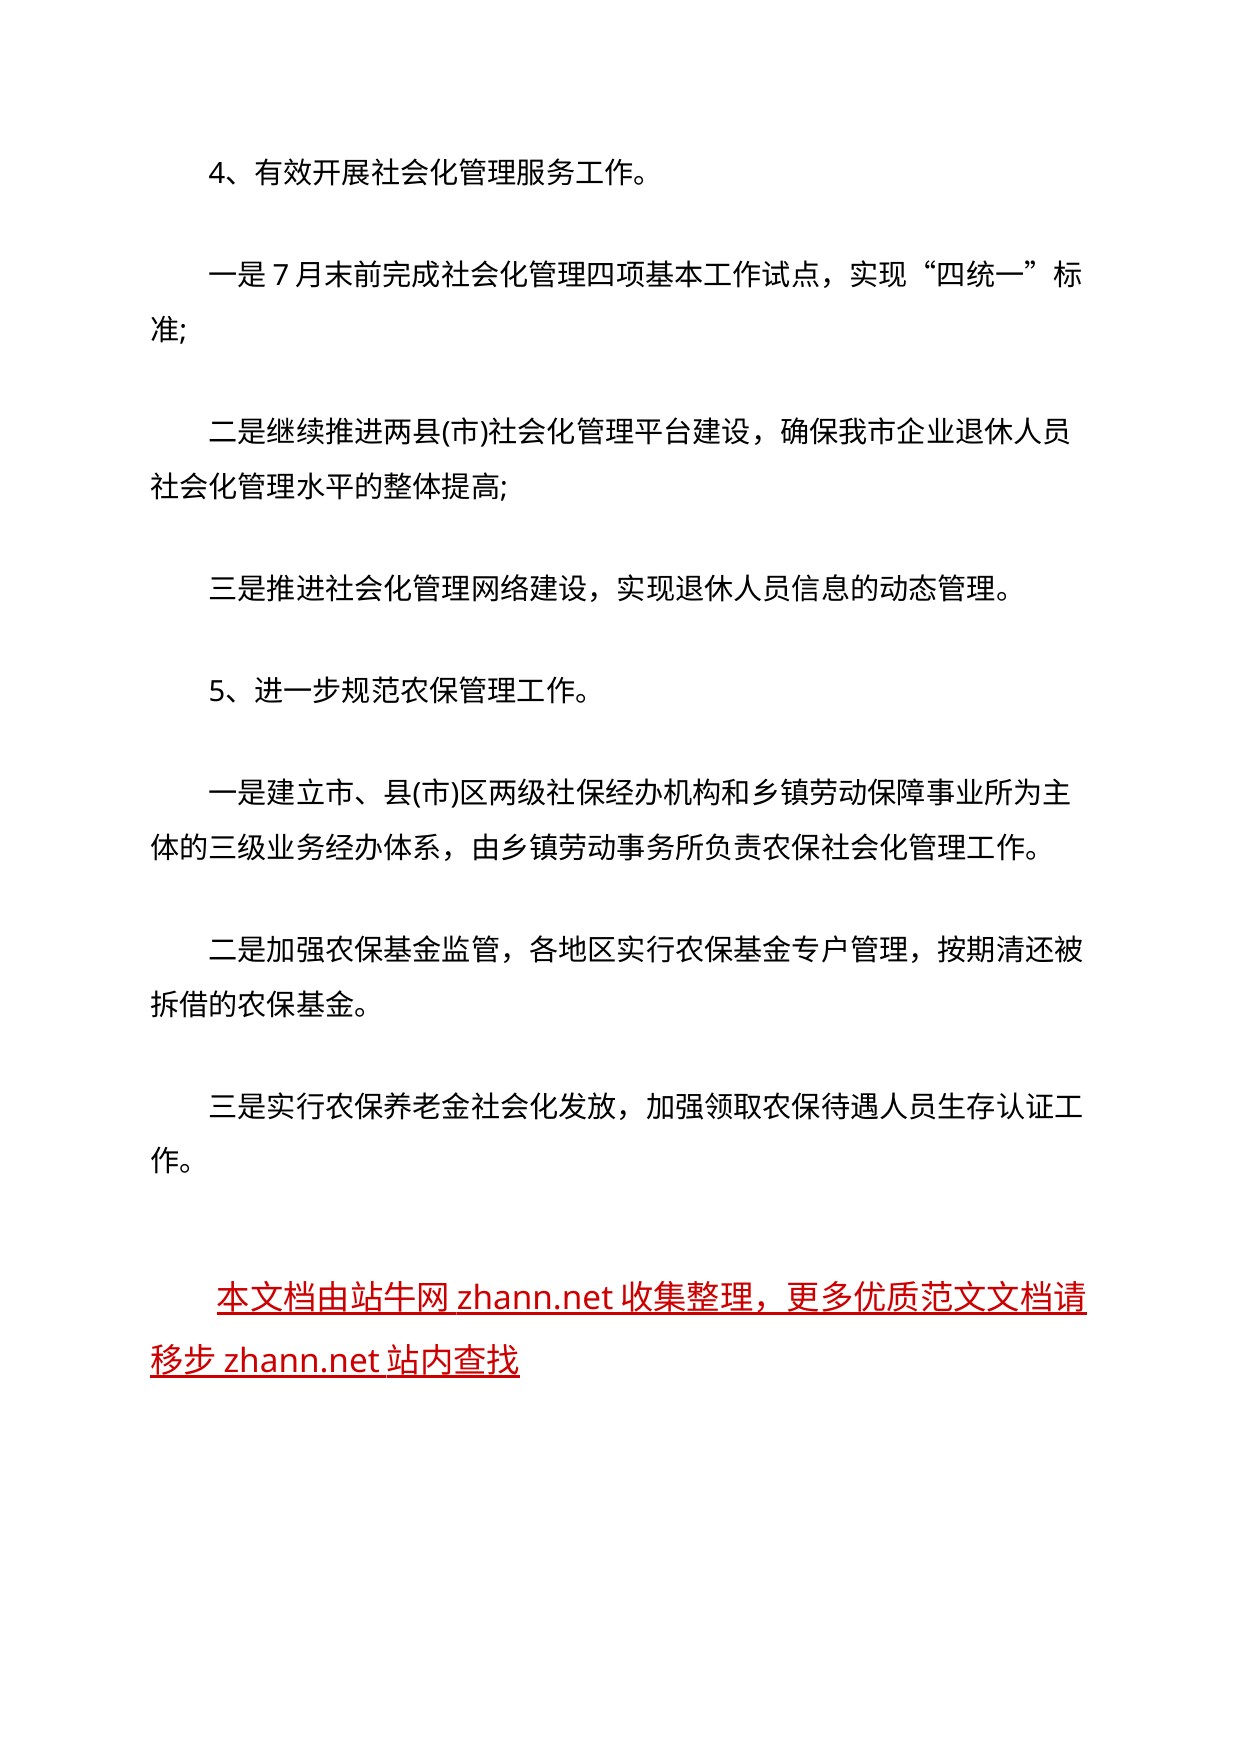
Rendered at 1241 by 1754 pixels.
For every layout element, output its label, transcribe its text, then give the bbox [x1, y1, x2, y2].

text 三是实行农保养老金社会化发放，加强领取农保待遇人员生存认证工作。 [150, 1083, 1090, 1180]
text 二是加强农保基金监管，各地区实行农保基金专户管理，按期清还被拆借的农保基金。 [150, 926, 1090, 1024]
text 5、进一步规范农保管理工作。 [150, 668, 1090, 710]
text 一是7月末前完成社会化管理四项基本工作试点，实现“四统一”标准; [150, 252, 1090, 349]
text 4、有效开展社会化管理服务工作。 [150, 150, 1090, 192]
text 二是继续推进两县(市)社会化管理平台建设，确保我市企业退休人员社会化管理水平的整体提高; [150, 409, 1090, 506]
text 一是建立市、县(市)区两级社保经办机构和乡镇劳动保障事业所为主体的三级业务经办体系，由乡镇劳动事务所负责农保社会化管理工作。 [150, 770, 1090, 867]
text 本文档由站牛网zhann.net收集整理，更多优质范文文档请移步zhann.net站内查找 [150, 1271, 1090, 1382]
text 三是推进社会化管理网络建设，实现退休人员信息的动态管理。 [150, 566, 1090, 608]
